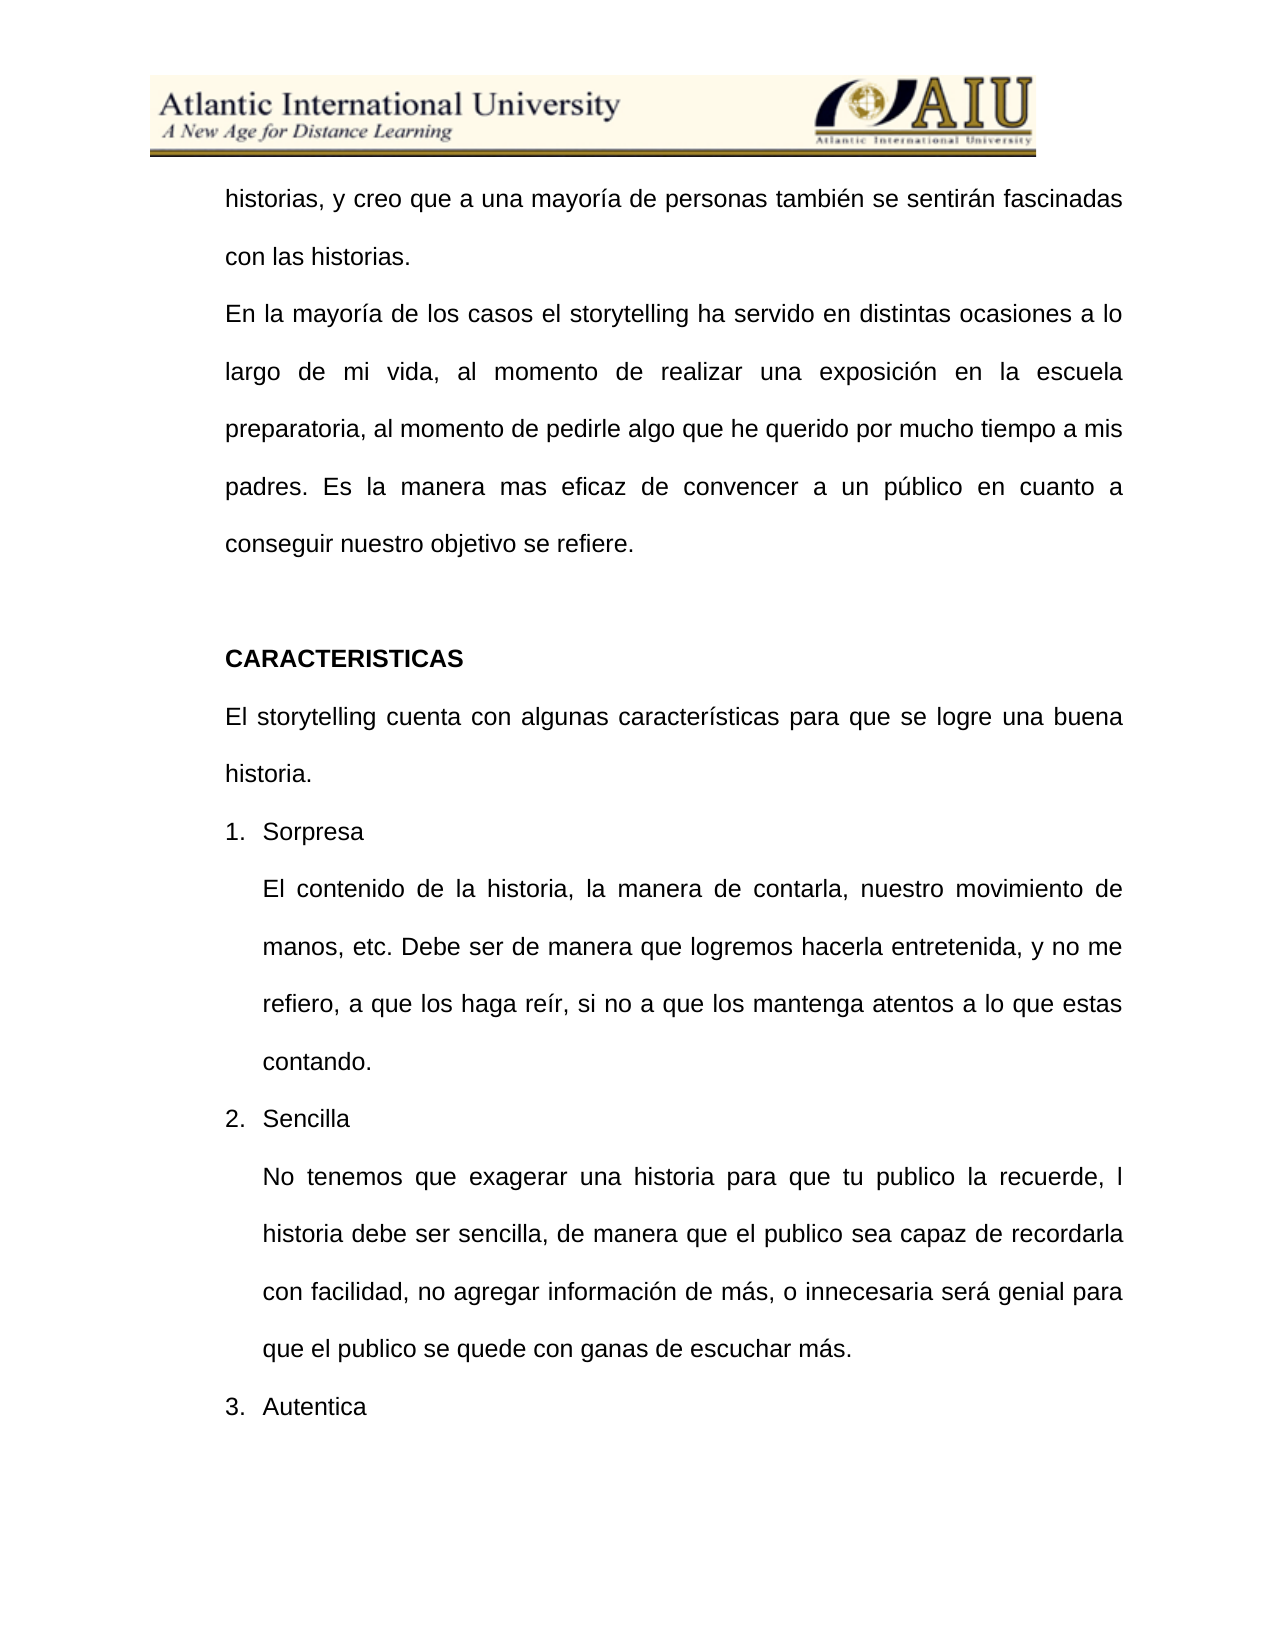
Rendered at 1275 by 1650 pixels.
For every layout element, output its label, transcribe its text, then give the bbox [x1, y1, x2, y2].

list CARACTERISTICAS [225, 644, 1125, 673]
list En la mayoría de los casos el storytelling ha servido en distintas ocasiones a lo largo de mi vida, al momento de realizar una exposición en la escuela preparatoria, al momento de pedirle algo que he querido por mucho tiempo a mis padres. Es la manera mas eficaz de convencer a un público en cuanto a conseguir nuestro objetivo se refiere. [225, 299, 1125, 558]
list Sencilla [225, 1104, 1125, 1133]
list El contenido de la historia, la manera de contarla, nuestro movimiento de manos, etc. Debe ser de manera que logremos hacerla entretenida, y no me refiero, a que los haga reír, si no a que los mantenga atentos a lo que estas contando. [262, 874, 1125, 1076]
list El storytelling cuenta con algunas características para que se logre una buena historia. [225, 702, 1125, 788]
list Autentica [225, 1392, 1125, 1421]
list No tenemos que exagerar una historia para que tu publico la recuerde, l historia debe ser sencilla, de manera que el publico sea capaz de recordarla con facilidad, no agregar información de más, o innecesaria será genial para que el publico se quede con ganas de escuchar más. [262, 1162, 1125, 1363]
list Sorpresa [225, 817, 1125, 846]
picture [150, 75, 1037, 157]
